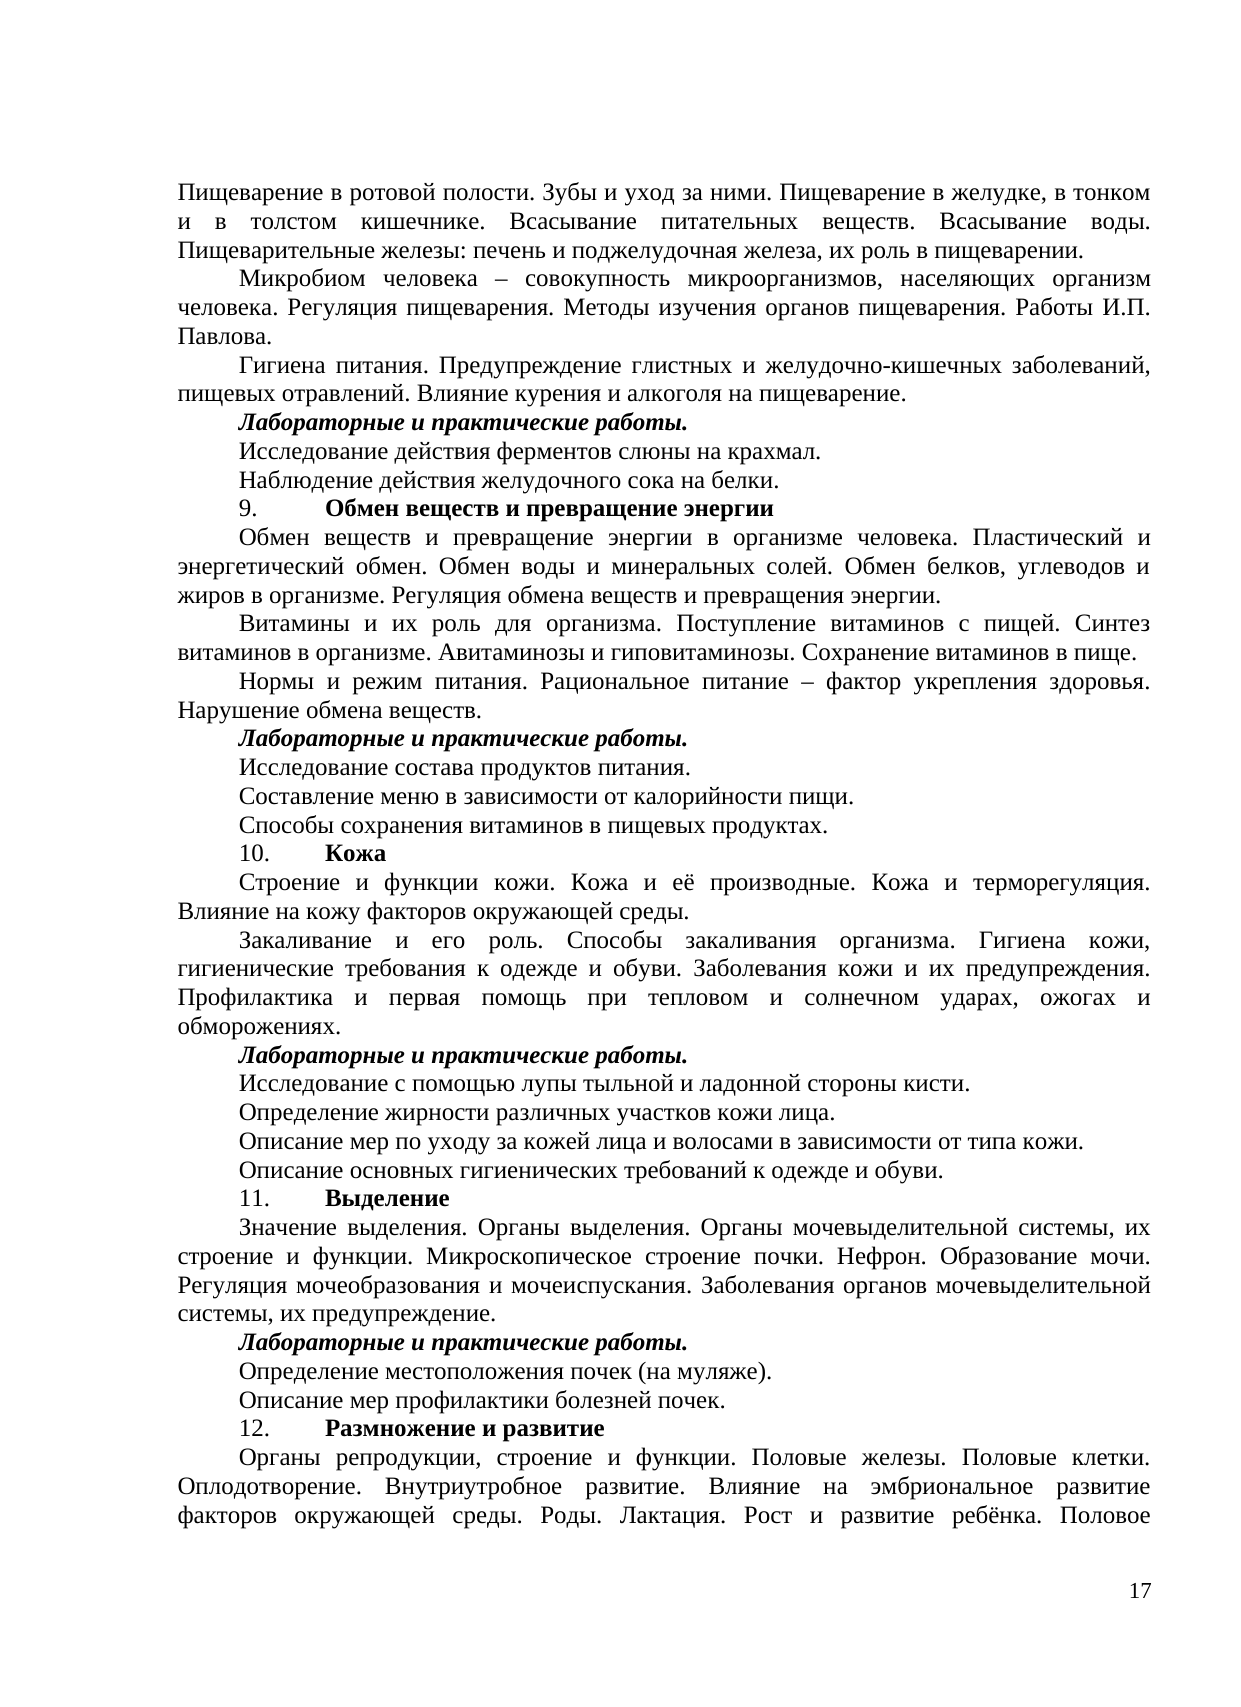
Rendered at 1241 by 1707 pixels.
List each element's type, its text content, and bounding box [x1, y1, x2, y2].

text Определение жирности различных участков кожи лица. [177, 1097, 1152, 1126]
text Значение выделения. Органы выделения. Органы мочевыделительной системы, их строение и функции. Микроскопическое строение почки. Нефрон. Образование мочи. Регуляция мочеобразования и мочеиспускания. Заболевания органов мочевыделительной системы, их предупреждение. [177, 1212, 1152, 1327]
text Лабораторные и практические работы. [177, 407, 1152, 436]
text Исследование действия ферментов слюны на крахмал. [177, 436, 1152, 465]
text Витамины и их роль для организма. Поступление витаминов с пищей. Синтез витаминов в организме. Авитаминозы и гиповитаминозы. Сохранение витаминов в пище. [177, 608, 1152, 666]
text Лабораторные и практические работы. [177, 1040, 1152, 1068]
text Описание мер профилактики болезней почек. [177, 1385, 1152, 1413]
text Строение и функции кожи. Кожа и её производные. Кожа и терморегуляция. Влияние на кожу факторов окружающей среды. [177, 867, 1152, 925]
text Описание мер по уходу за кожей лица и волосами в зависимости от типа кожи. [177, 1126, 1152, 1155]
list Размножение и развитие [177, 1413, 1152, 1442]
text Лабораторные и практические работы. [177, 1327, 1152, 1356]
list Кожа [177, 838, 1152, 867]
text Закаливание и его роль. Способы закаливания организма. Гигиена кожи, гигиенические требования к одежде и обуви. Заболевания кожи и их предупреждения. Профилактика и первая помощь при тепловом и солнечном ударах, ожогах и обморожениях. [177, 925, 1152, 1040]
text Описание основных гигиенических требований к одежде и обуви. [177, 1155, 1152, 1183]
text Определение местоположения почек (на муляже). [177, 1356, 1152, 1385]
text Исследование состава продуктов питания. [177, 752, 1152, 781]
text Исследование с помощью лупы тыльной и ладонной стороны кисти. [177, 1068, 1152, 1097]
text Гигиена питания. Предупреждение глистных и желудочно-кишечных заболеваний, пищевых отравлений. Влияние курения и алкоголя на пищеварение. [177, 350, 1152, 407]
list Выделение [177, 1183, 1152, 1212]
text Микробиом человека – совокупность микроорганизмов, населяющих организм человека. Регуляция пищеварения. Методы изучения органов пищеварения. Работы И.П. Павлова. [177, 263, 1152, 350]
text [177, 1442, 1152, 1528]
text Способы сохранения витаминов в пищевых продуктах. [177, 810, 1152, 838]
text Лабораторные и практические работы. [177, 723, 1152, 752]
list Обмен веществ и превращение энергии [177, 493, 1152, 522]
text Составление меню в зависимости от калорийности пищи. [177, 781, 1152, 810]
text Наблюдение действия желудочного сока на белки. [177, 465, 1152, 493]
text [177, 177, 1152, 263]
text Нормы и режим питания. Рациональное питание – фактор укрепления здоровья. Нарушение обмена веществ. [177, 666, 1152, 723]
text Обмен веществ и превращение энергии в организме человека. Пластический и энергетический обмен. Обмен воды и минеральных солей. Обмен белков, углеводов и жиров в организме. Регуляция обмена веществ и превращения энергии. [177, 522, 1152, 608]
